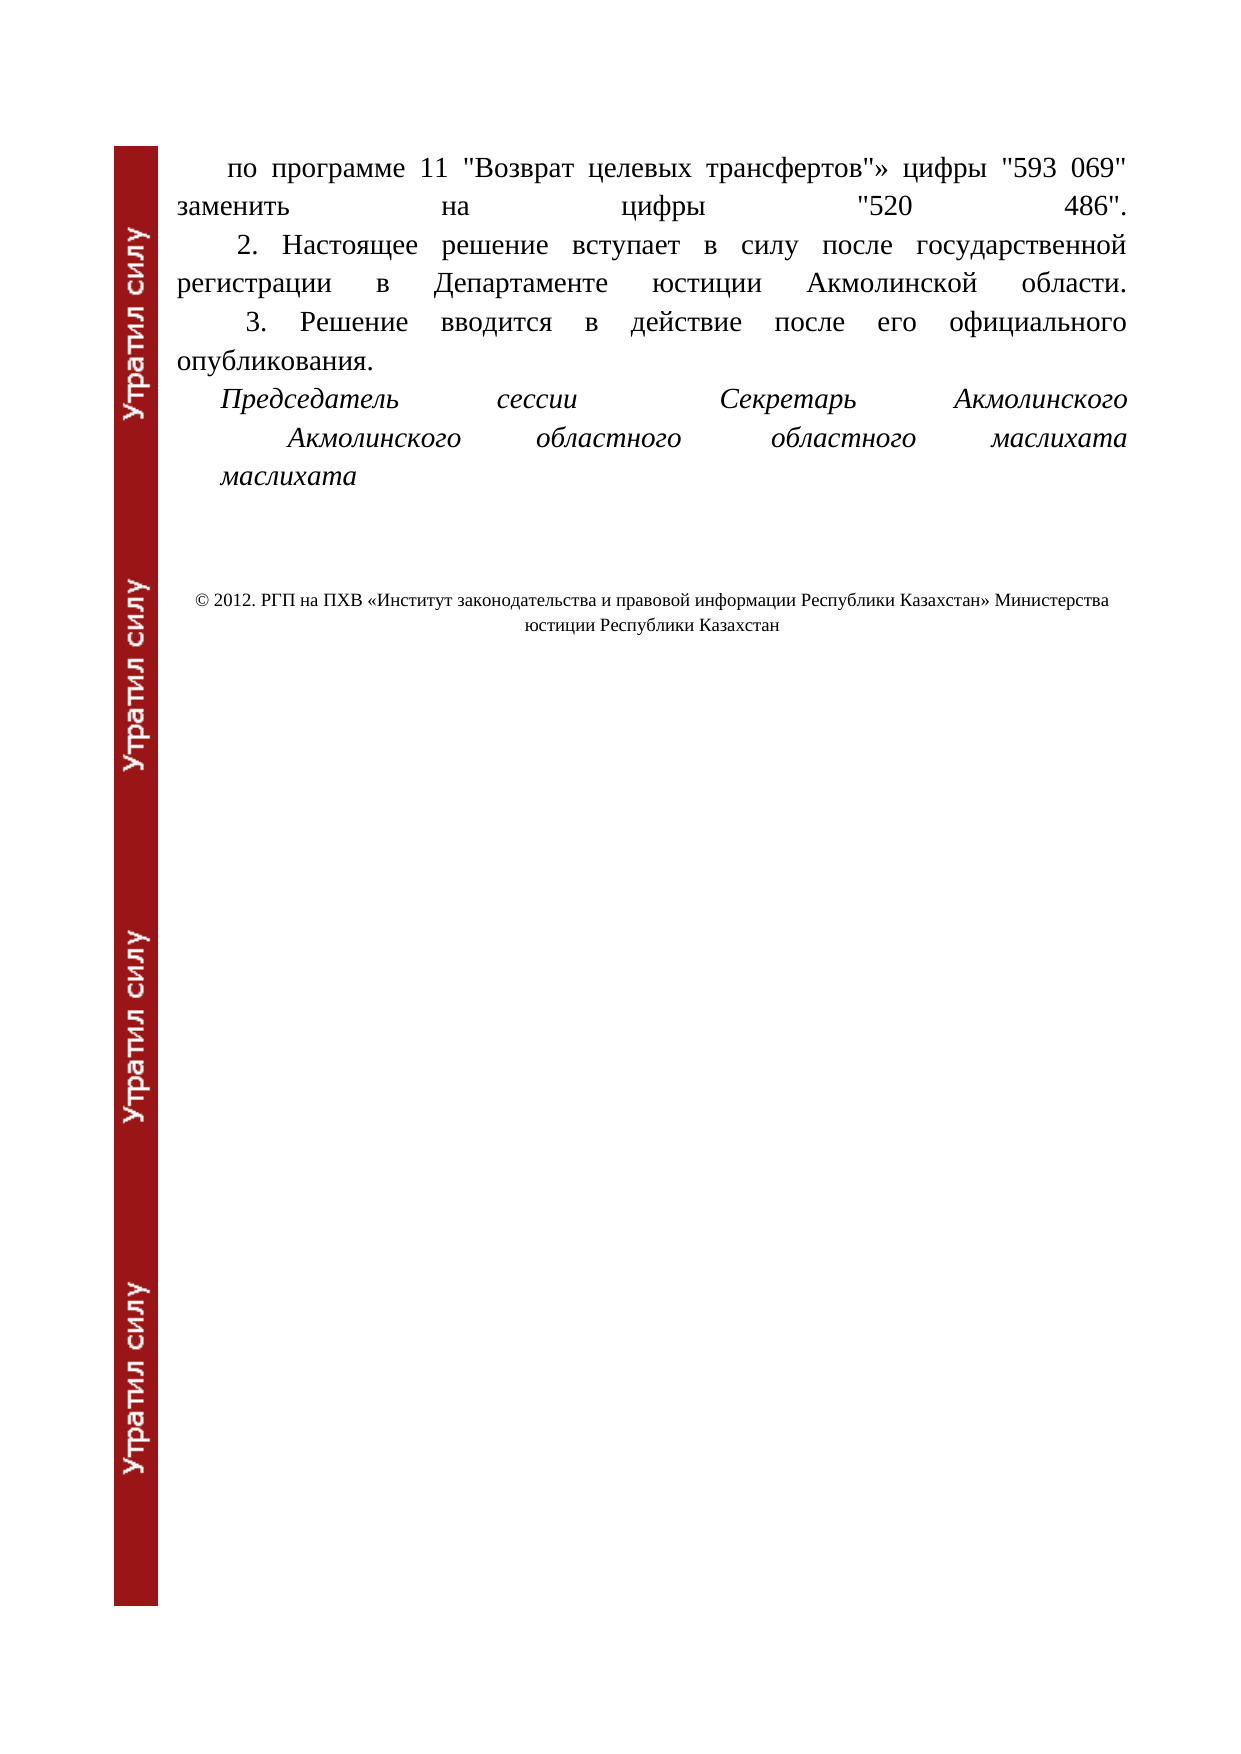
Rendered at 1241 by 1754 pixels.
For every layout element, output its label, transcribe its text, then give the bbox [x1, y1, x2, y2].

text Председатель сессии Секретарь Акмолинского Акмолинского областного областного маслихата маслихата [112, 381, 1128, 492]
picture [114, 146, 158, 150]
picture [114, 376, 158, 381]
text © 2012. РГП на ПХВ «Институт законодательства и правовой информации Республики Казахстан» Министерства юстиции Республики Казахстан [112, 589, 1128, 635]
picture [114, 635, 158, 1606]
picture [114, 492, 158, 589]
